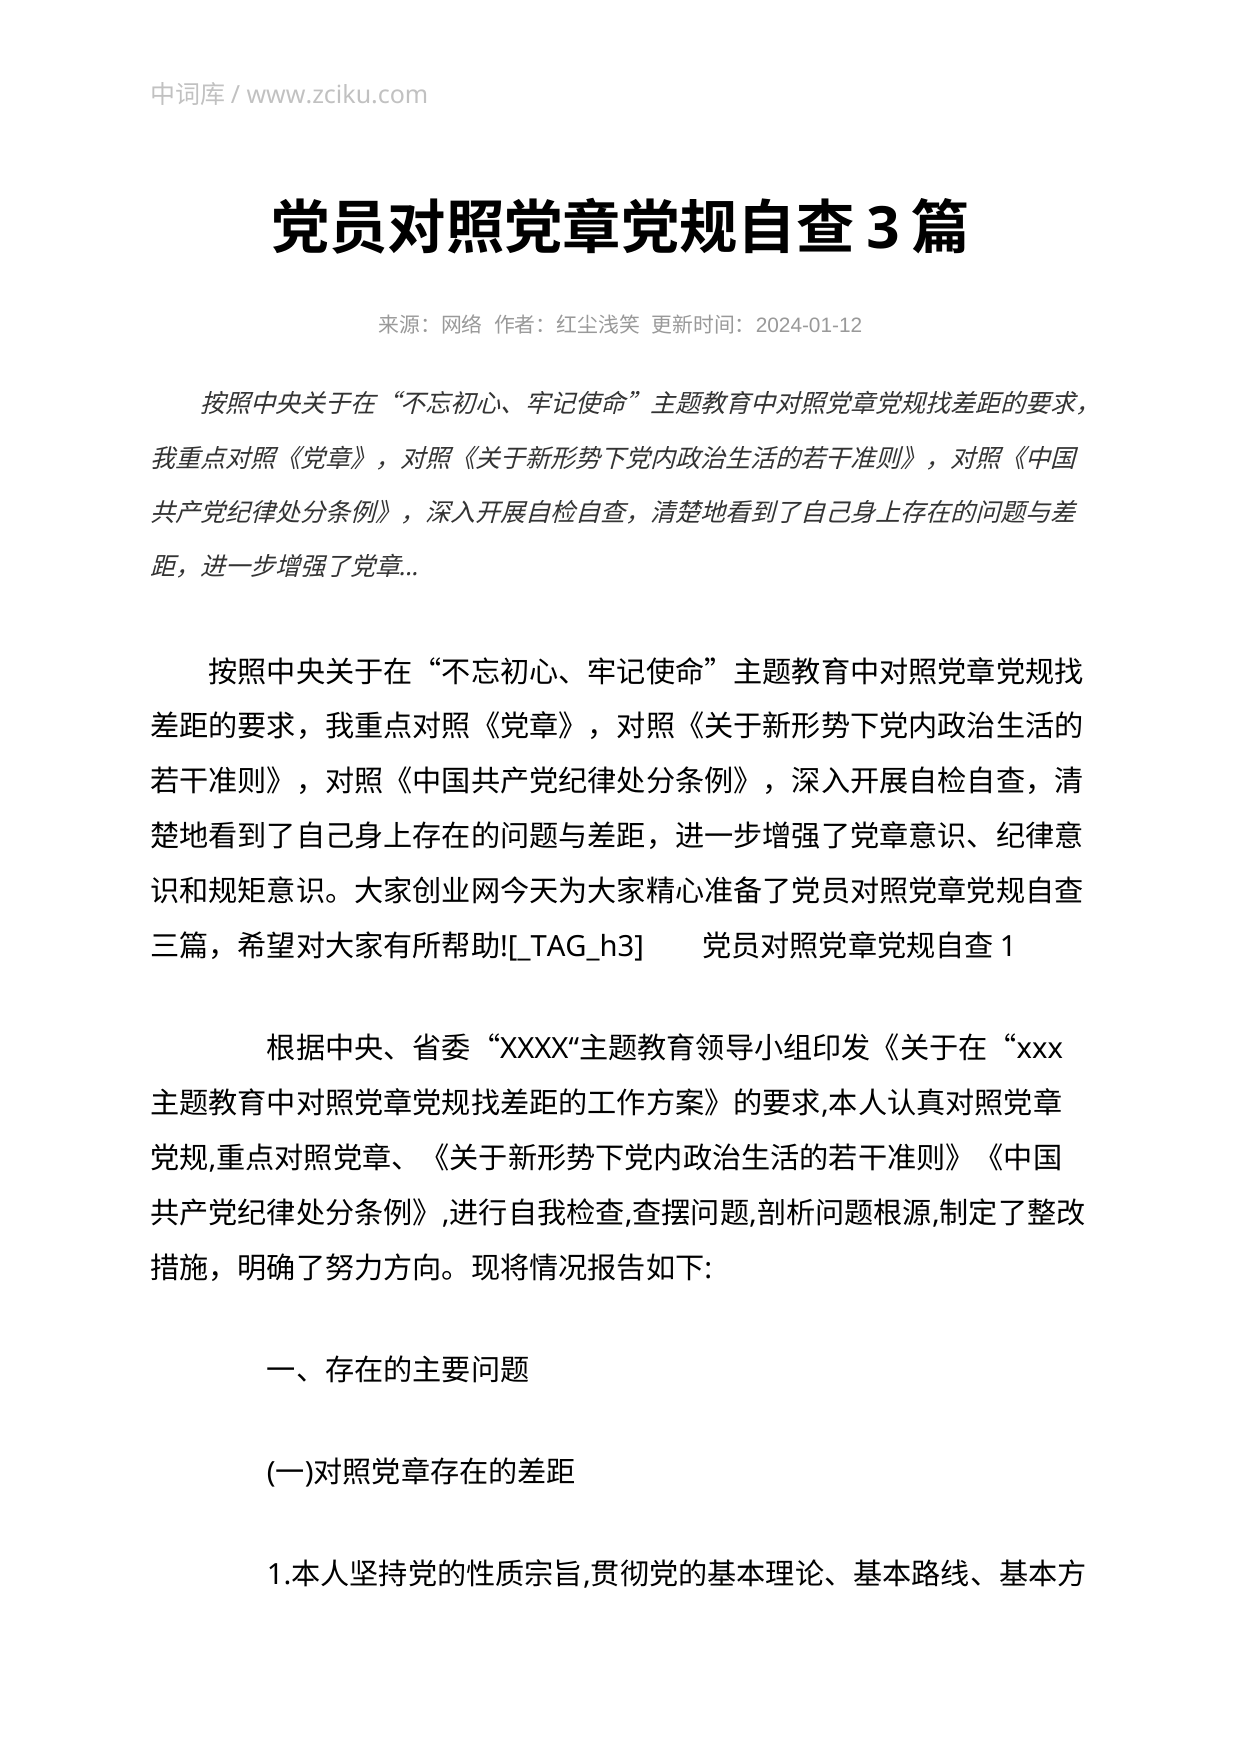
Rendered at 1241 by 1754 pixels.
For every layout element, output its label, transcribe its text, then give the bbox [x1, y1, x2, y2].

text 按照中央关于在“不忘初心、牢记使命”主题教育中对照党章党规找差距的要求，我重点对照《党章》，对照《关于新形势下党内政治生活的若干准则》，对照《中国共产党纪律处分条例》，深入开展自检自查，清楚地看到了自己身上存在的问题与差距，进一步增强了党章意识、纪律意识和规矩意识。大家创业网今天为大家精心准备了党员对照党章党规自查三篇，希望对大家有所帮助![_TAG_h3] 党员对照党章党规自查1 [150, 648, 1090, 965]
text 一、存在的主要问题 [150, 1347, 1090, 1389]
subtitle 党员对照党章党规自查3篇 [150, 181, 1090, 266]
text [150, 1550, 1090, 1593]
text (一)对照党章存在的差距 [150, 1448, 1090, 1491]
text 按照中央关于在“不忘初心、牢记使命”主题教育中对照党章党规找差距的要求，我重点对照《党章》，对照《关于新形势下党内政治生活的若干准则》，对照《中国共产党纪律处分条例》，深入开展自检自查，清楚地看到了自己身上存在的问题与差距，进一步增强了党章... [150, 384, 1090, 583]
text 根据中央、省委“XXXX“主题教育领导小组印发《关于在“xxx主题教育中对照党章党规找差距的工作方案》的要求,本人认真对照党章党规,重点对照党章、《关于新形势下党内政治生活的若干准则》《中国共产党纪律处分条例》,进行自我检查,查摆问题,剖析问题根源,制定了整改措施，明确了努力方向。现将情况报告如下: [150, 1024, 1090, 1287]
text 来源：网络 作者：红尘浅笑 更新时间：2024-01-12 [150, 313, 1090, 337]
